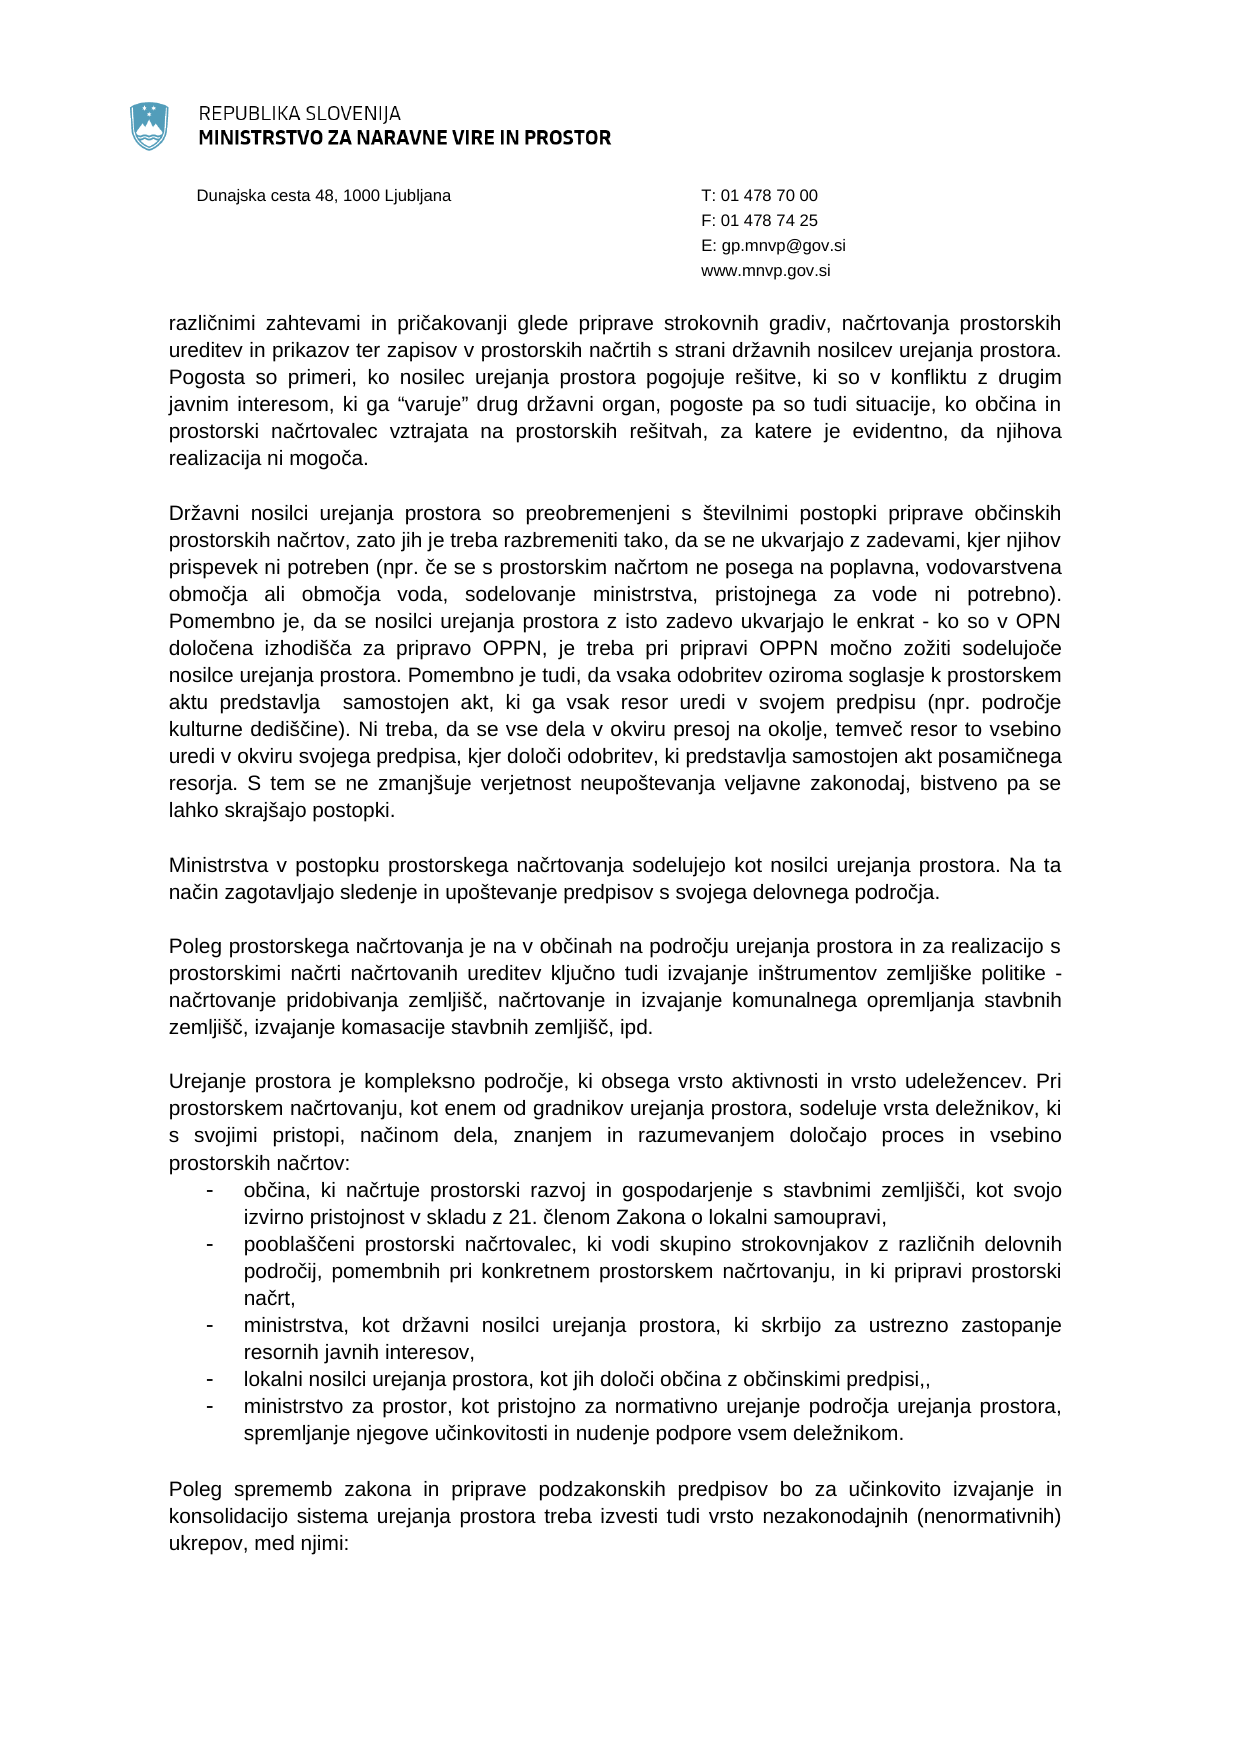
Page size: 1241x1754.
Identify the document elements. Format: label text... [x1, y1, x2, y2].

picture [24, 5, 705, 152]
list občina, ki načrtuje prostorski razvoj in gospodarjenje s stavbnimi zemljišči, kot svojo izvirno pristojnost v skladu z 21. členom Zakona o lokalni samoupravi, [206, 1175, 1063, 1229]
text Državni nosilci urejanja prostora so preobremenjeni s številnimi postopki priprave občinskih prostorskih načrtov, zato jih je treba razbremeniti tako, da se ne ukvarjajo z zadevami, kjer njihov prispevek ni potreben (npr. če se s prostorskim načrtom ne posega na poplavna, vodovarstvena območja ali območja voda, sodelovanje ministrstva, pristojnega za vode ni potrebno). Pomembno je, da se nosilci urejanja prostora z isto zadevo ukvarjajo le enkrat - ko so v OPN določena izhodišča za pripravo OPPN, je treba pri pripravi OPPN močno zožiti sodelujoče nosilce urejanja prostora. Pomembno je tudi, da vsaka odobritev oziroma soglasje k prostorskem aktu predstavlja samostojen akt, ki ga vsak resor uredi v svojem predpisu (npr. področje kulturne dediščine). Ni treba, da se vse dela v okviru presoj na okolje, temveč resor to vsebino uredi v okviru svojega predpisa, kjer določi odobritev, ki predstavlja samostojen akt posamičnega resorja. S tem se ne zmanjšuje verjetnost neupoštevanja veljavne zakonodaj, bistveno pa se lahko skrajšajo postopki. [169, 498, 1063, 823]
text Ministrstva v postopku prostorskega načrtovanja sodelujejo kot nosilci urejanja prostora. Na ta način zagotavljajo sledenje in upoštevanje predpisov s svojega delovnega področja. [169, 850, 1063, 904]
list ministrstvo za prostor, kot pristojno za normativno urejanje področja urejanja prostora, spremljanje njegove učinkovitosti in nudenje podpore vsem deležnikom. [206, 1392, 1063, 1446]
text Poleg sprememb zakona in priprave podzakonskih predpisov bo za učinkovito izvajanje in konsolidacijo sistema urejanja prostora treba izvesti tudi vrsto nezakonodajnih (nenormativnih) ukrepov, med njimi: [169, 1473, 1063, 1554]
text Poleg prostorskega načrtovanja je na v občinah na področju urejanja prostora in za realizacijo s prostorskimi načrti načrtovanih ureditev ključno tudi izvajanje inštrumentov zemljiške politike - načrtovanje pridobivanja zemljišč, načrtovanje in izvajanje komunalnega opremljanja stavbnih zemljišč, izvajanje komasacije stavbnih zemljišč, ipd. [169, 932, 1063, 1040]
list lokalni nosilci urejanja prostora, kot jih določi občina z občinskimi predpisi,, [206, 1365, 1063, 1392]
text Urejanje prostora je kompleksno področje, ki obsega vrsto aktivnosti in vrsto udeležencev. Pri prostorskem načrtovanju, kot enem od gradnikov urejanja prostora, sodeluje vrsta deležnikov, ki s svojimi pristopi, načinom dela, znanjem in razumevanjem določajo proces in vsebino prostorskih načrtov: [169, 1067, 1063, 1175]
list pooblaščeni prostorski načrtovalec, ki vodi skupino strokovnjakov z različnih delovnih področij, pomembnih pri konkretnem prostorskem načrtovanju, in ki pripravi prostorski načrt, [206, 1229, 1063, 1311]
list ministrstva, kot državni nosilci urejanja prostora, ki skrbijo za ustrezno zastopanje resornih javnih interesov, [206, 1311, 1063, 1365]
